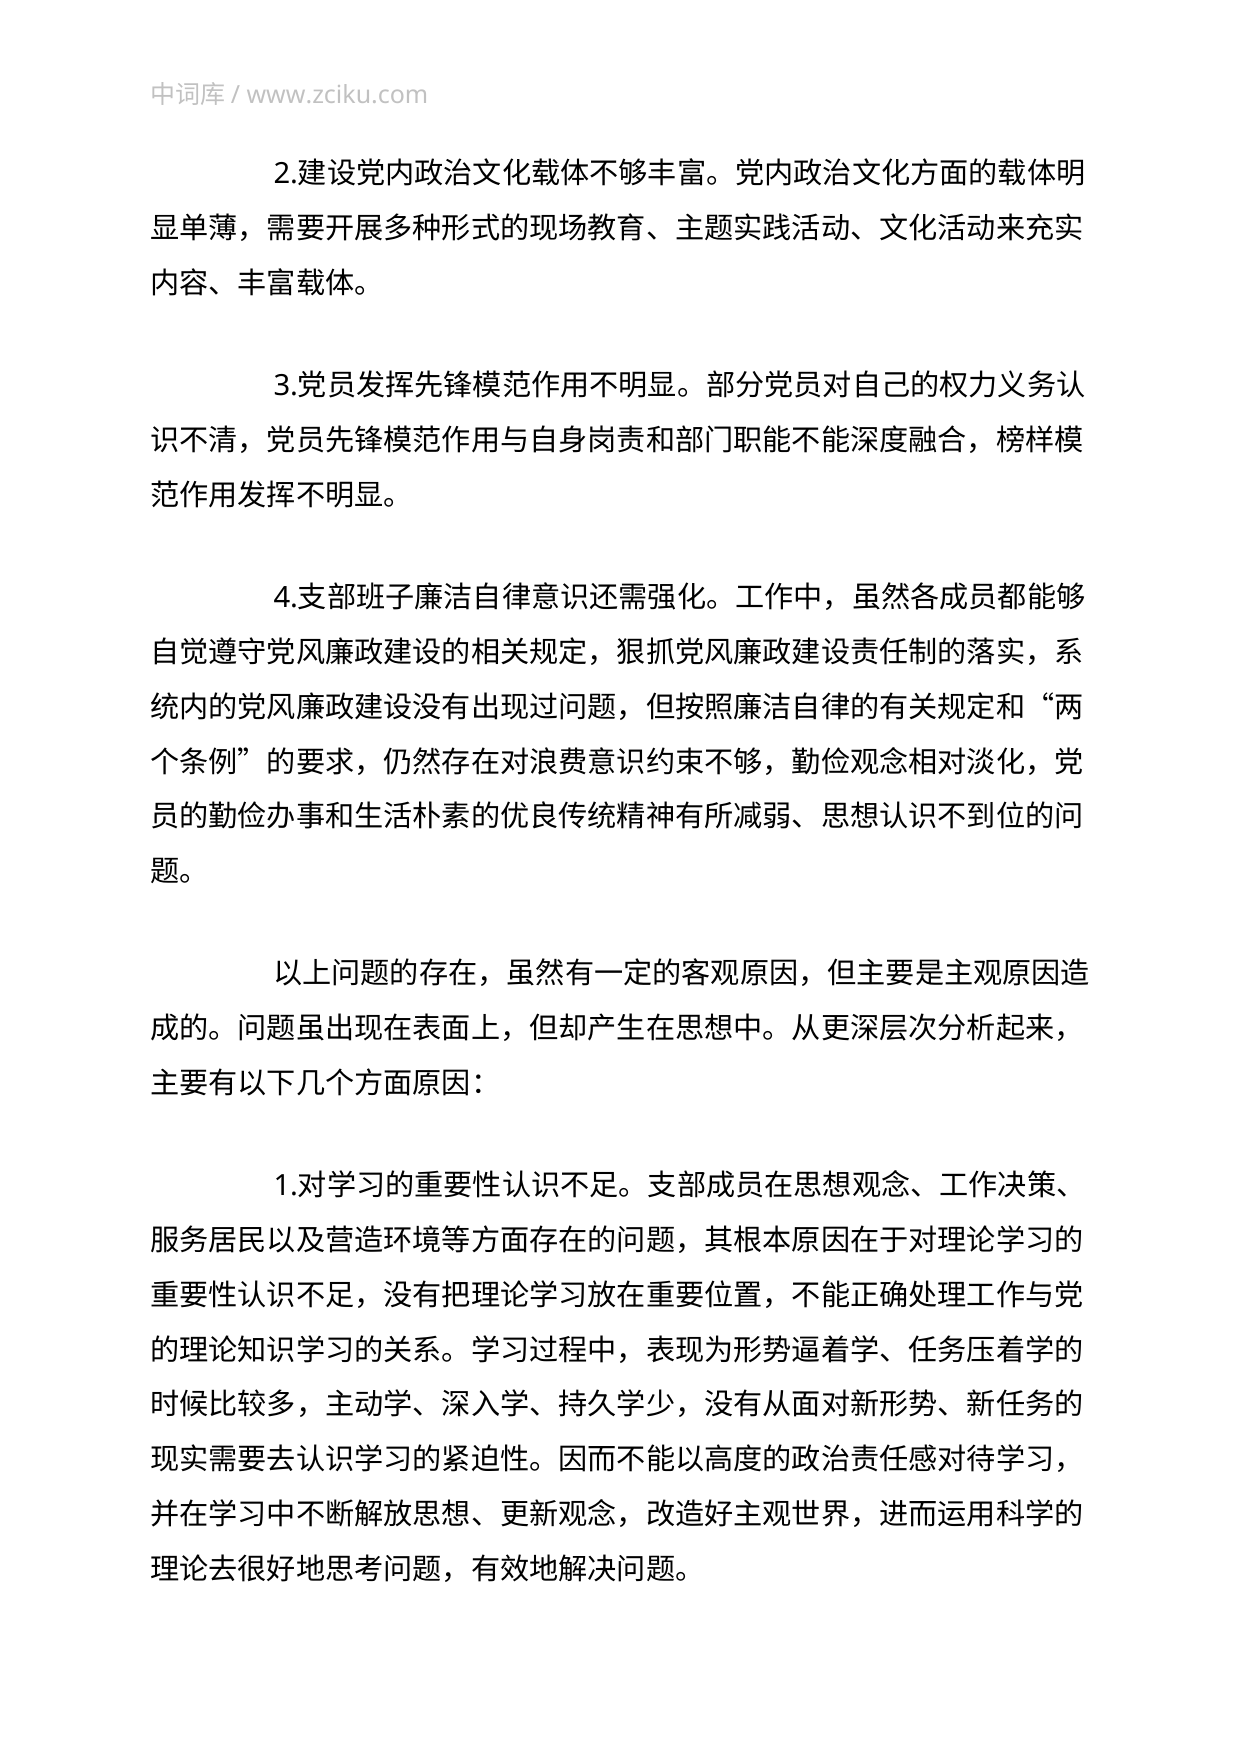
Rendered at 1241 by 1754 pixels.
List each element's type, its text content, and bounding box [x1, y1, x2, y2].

text 以上问题的存在，虽然有一定的客观原因，但主要是主观原因造成的。问题虽出现在表面上，但却产生在思想中。从更深层次分析起来，主要有以下几个方面原因： [150, 950, 1090, 1102]
text 4.支部班子廉洁自律意识还需强化。工作中，虽然各成员都能够自觉遵守党风廉政建设的相关规定，狠抓党风廉政建设责任制的落实，系统内的党风廉政建设没有出现过问题，但按照廉洁自律的有关规定和“两个条例”的要求，仍然存在对浪费意识约束不够，勤俭观念相对淡化，党员的勤俭办事和生活朴素的优良传统精神有所减弱、思想认识不到位的问题。 [150, 573, 1090, 890]
text 2.建设党内政治文化载体不够丰富。党内政治文化方面的载体明显单薄，需要开展多种形式的现场教育、主题实践活动、文化活动来充实内容、丰富载体。 [150, 150, 1090, 302]
text 3.党员发挥先锋模范作用不明显。部分党员对自己的权力义务认识不清，党员先锋模范作用与自身岗责和部门职能不能深度融合，榜样模范作用发挥不明显。 [150, 362, 1090, 514]
text 1.对学习的重要性认识不足。支部成员在思想观念、工作决策、服务居民以及营造环境等方面存在的问题，其根本原因在于对理论学习的重要性认识不足，没有把理论学习放在重要位置，不能正确处理工作与党的理论知识学习的关系。学习过程中，表现为形势逼着学、任务压着学的时候比较多，主动学、深入学、持久学少，没有从面对新形势、新任务的现实需要去认识学习的紧迫性。因而不能以高度的政治责任感对待学习，并在学习中不断解放思想、更新观念，改造好主观世界，进而运用科学的理论去很好地思考问题，有效地解决问题。 [150, 1161, 1090, 1588]
